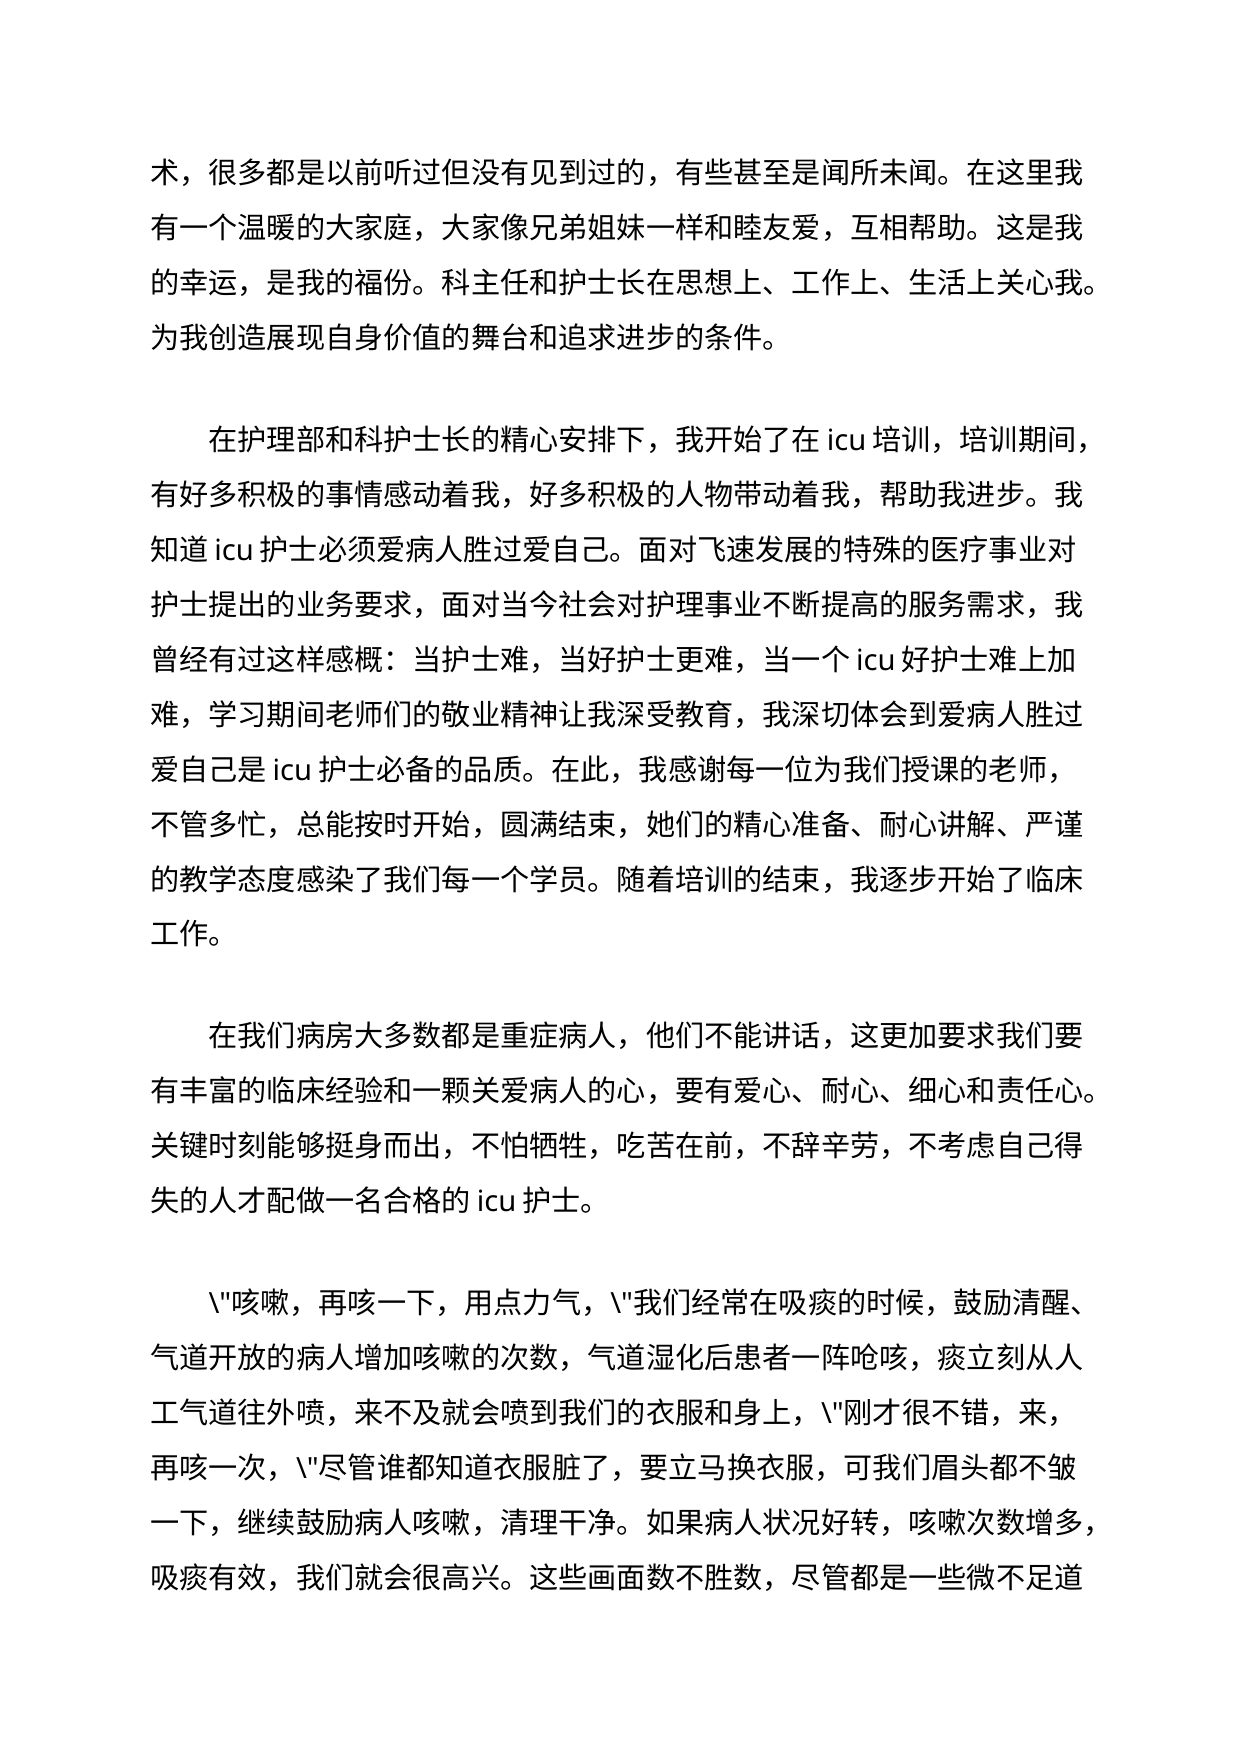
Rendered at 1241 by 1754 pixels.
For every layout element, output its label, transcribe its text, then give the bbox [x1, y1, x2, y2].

text 在我们病房大多数都是重症病人，他们不能讲话，这更加要求我们要有丰富的临床经验和一颗关爱病人的心，要有爱心、耐心、细心和责任心。关键时刻能够挺身而出，不怕牺牲，吃苦在前，不辞辛劳，不考虑自己得失的人才配做一名合格的icu护士。 [150, 1013, 1090, 1220]
text 在护理部和科护士长的精心安排下，我开始了在icu培训，培训期间，有好多积极的事情感动着我，好多积极的人物带动着我，帮助我进步。我知道icu护士必须爱病人胜过爱自己。面对飞速发展的特殊的医疗事业对护士提出的业务要求，面对当今社会对护理事业不断提高的服务需求，我曾经有过这样感概：当护士难，当好护士更难，当一个icu好护士难上加难，学习期间老师们的敬业精神让我深受教育，我深切体会到爱病人胜过爱自己是icu护士必备的品质。在此，我感谢每一位为我们授课的老师，不管多忙，总能按时开始，圆满结束，她们的精心准备、耐心讲解、严谨的教学态度感染了我们每一个学员。随着培训的结束，我逐步开始了临床工作。 [150, 416, 1090, 953]
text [150, 150, 1090, 357]
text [150, 1279, 1090, 1596]
